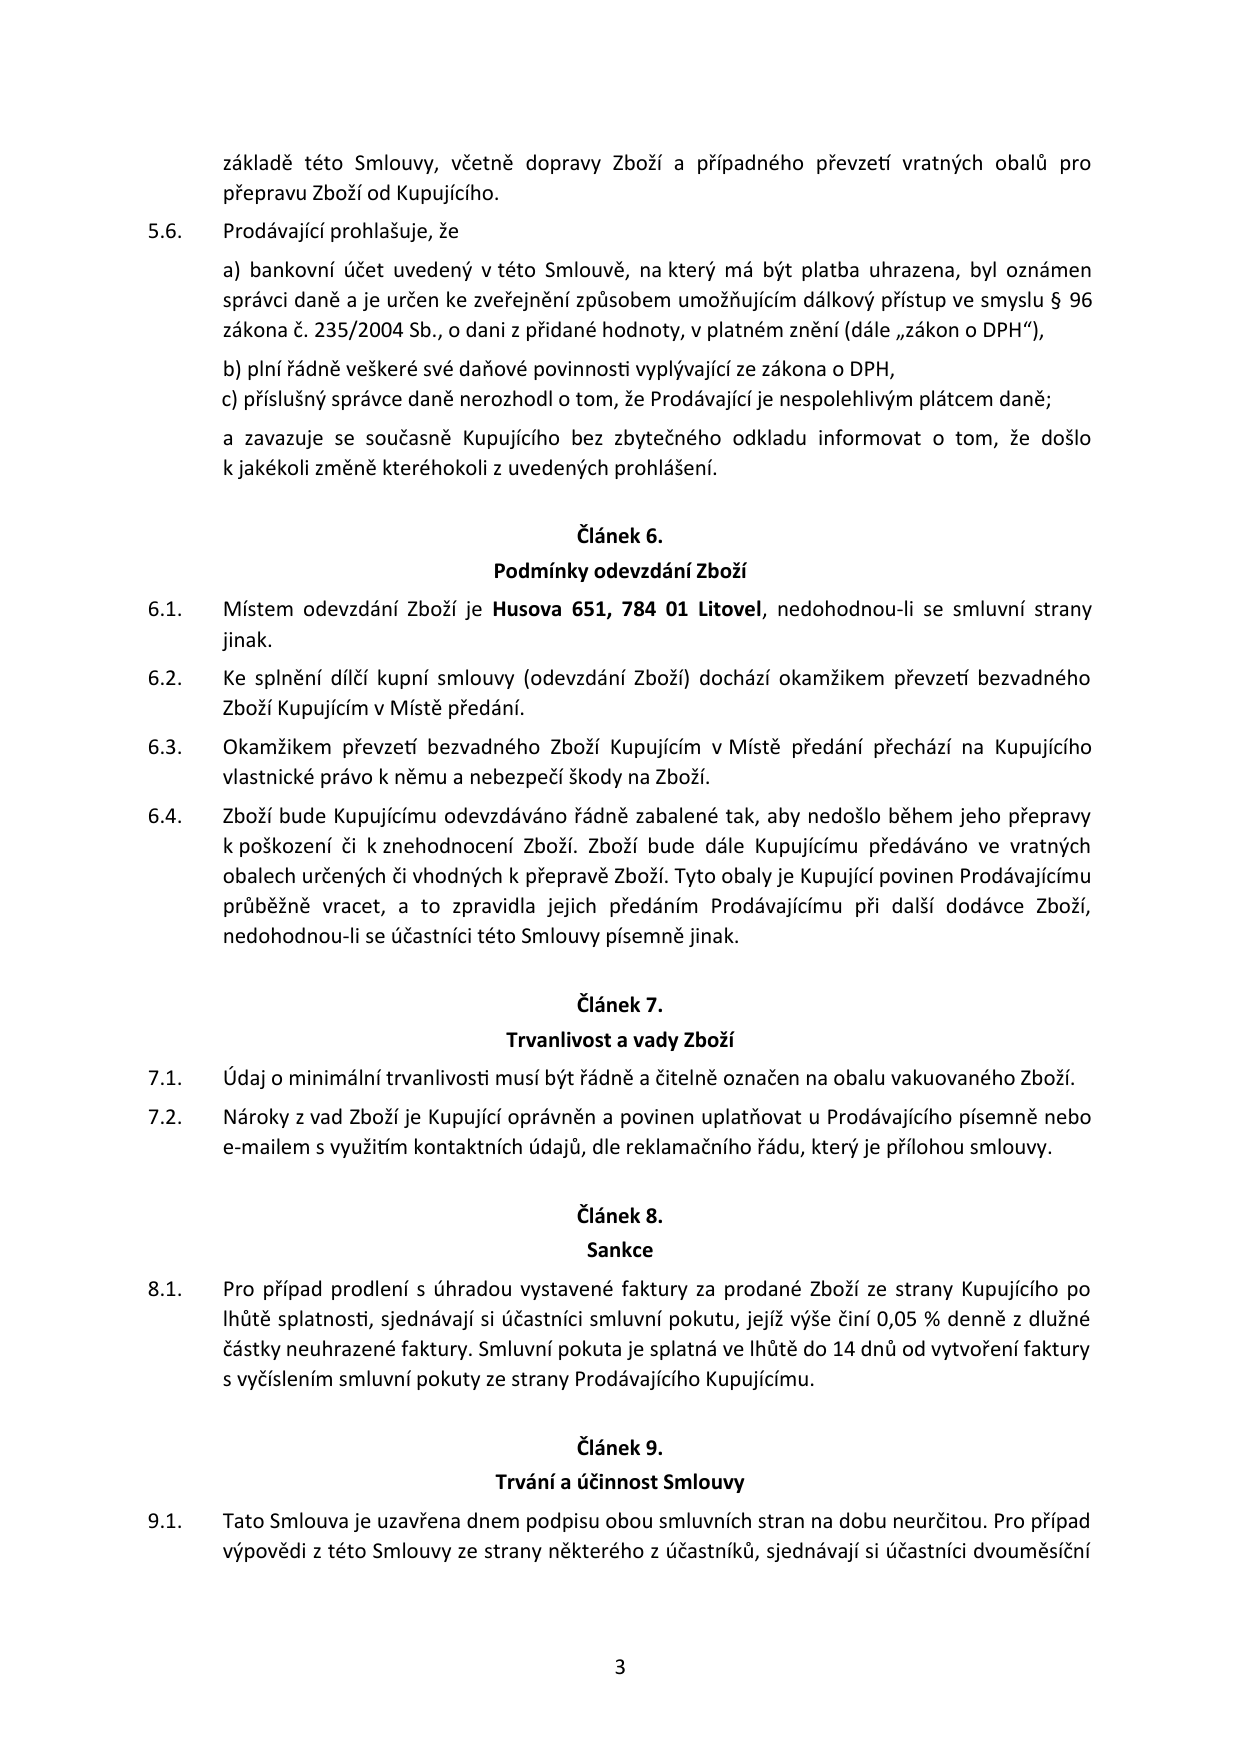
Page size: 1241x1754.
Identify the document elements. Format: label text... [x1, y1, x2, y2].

text Nároky z vad Zboží je Kupující oprávněn a povinen uplatňovat u Prodávajícího písemně nebo e-mailem s využitím kontaktních údajů, dle reklamačního řádu, který je přílohou smlouvy. [148, 1102, 1093, 1160]
text c) příslušný správce daně nerozhodl o tom, že Prodávající je nespolehlivým plátcem daně; [148, 384, 1093, 412]
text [148, 1506, 1093, 1564]
text Zboží bude Kupujícímu odevzdáváno řádně zabalené tak, aby nedošlo během jeho přepravy k poškození či k znehodnocení Zboží. Zboží bude dále Kupujícímu předáváno ve vratných obalech určených či vhodných k přepravě Zboží. Tyto obaly je Kupující povinen Prodávajícímu průběžně vracet, a to zpravidla jejich předáním Prodávajícímu při další dodávce Zboží, nedohodnou-li se účastníci této Smlouvy písemně jinak. [148, 801, 1093, 949]
list a zavazuje se současně Kupujícího bez zbytečného odkladu informovat o tom, že došlo k jakékoli změně kteréhokoli z uvedených prohlášení. [223, 423, 1093, 481]
text Trvanlivost a vady Zboží [148, 1025, 1093, 1053]
text Prodávající prohlašuje, že [148, 216, 1093, 244]
text Sankce [148, 1235, 1093, 1263]
text Místem odevzdání Zboží je Husova 651, 784 01 Litovel, nedohodnou-li se smluvní strany jinak. [148, 594, 1093, 653]
list a) bankovní účet uvedený v této Smlouvě, na který má být platba uhrazena, byl oznámen správci daně a je určen ke zveřejnění způsobem umožňujícím dálkový přístup ve smyslu § 96 zákona č. 235/2004 Sb., o dani z přidané hodnoty, v platném znění (dále „zákon o DPH“), [223, 255, 1093, 343]
list b) plní řádně veškeré své daňové povinnosti vyplývající ze zákona o DPH, [223, 354, 1093, 382]
text Trvání a účinnost Smlouvy [148, 1467, 1093, 1495]
text Údaj o minimální trvanlivosti musí být řádně a čitelně označen na obalu vakuovaného Zboží. [148, 1063, 1093, 1091]
text Okamžikem převzetí bezvadného Zboží Kupujícím v Místě předání přechází na Kupujícího vlastnické právo k němu a nebezpečí škody na Zboží. [148, 732, 1093, 790]
text Pro případ prodlení s úhradou vystavené faktury za prodané Zboží ze strany Kupujícího po lhůtě splatnosti, sjednávají si účastníci smluvní pokutu, jejíž výše činí 0,05 % denně z dlužné částky neuhrazené faktury. Smluvní pokuta je splatná ve lhůtě do 14 dnů od vytvoření faktury s vyčíslením smluvní pokuty ze strany Prodávajícího Kupujícímu. [148, 1274, 1093, 1392]
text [148, 148, 1093, 206]
text Podmínky odevzdání Zboží [148, 556, 1093, 584]
text Ke splnění dílčí kupní smlouvy (odevzdání Zboží) dochází okamžikem převzetí bezvadného Zboží Kupujícím v Místě předání. [148, 663, 1093, 721]
